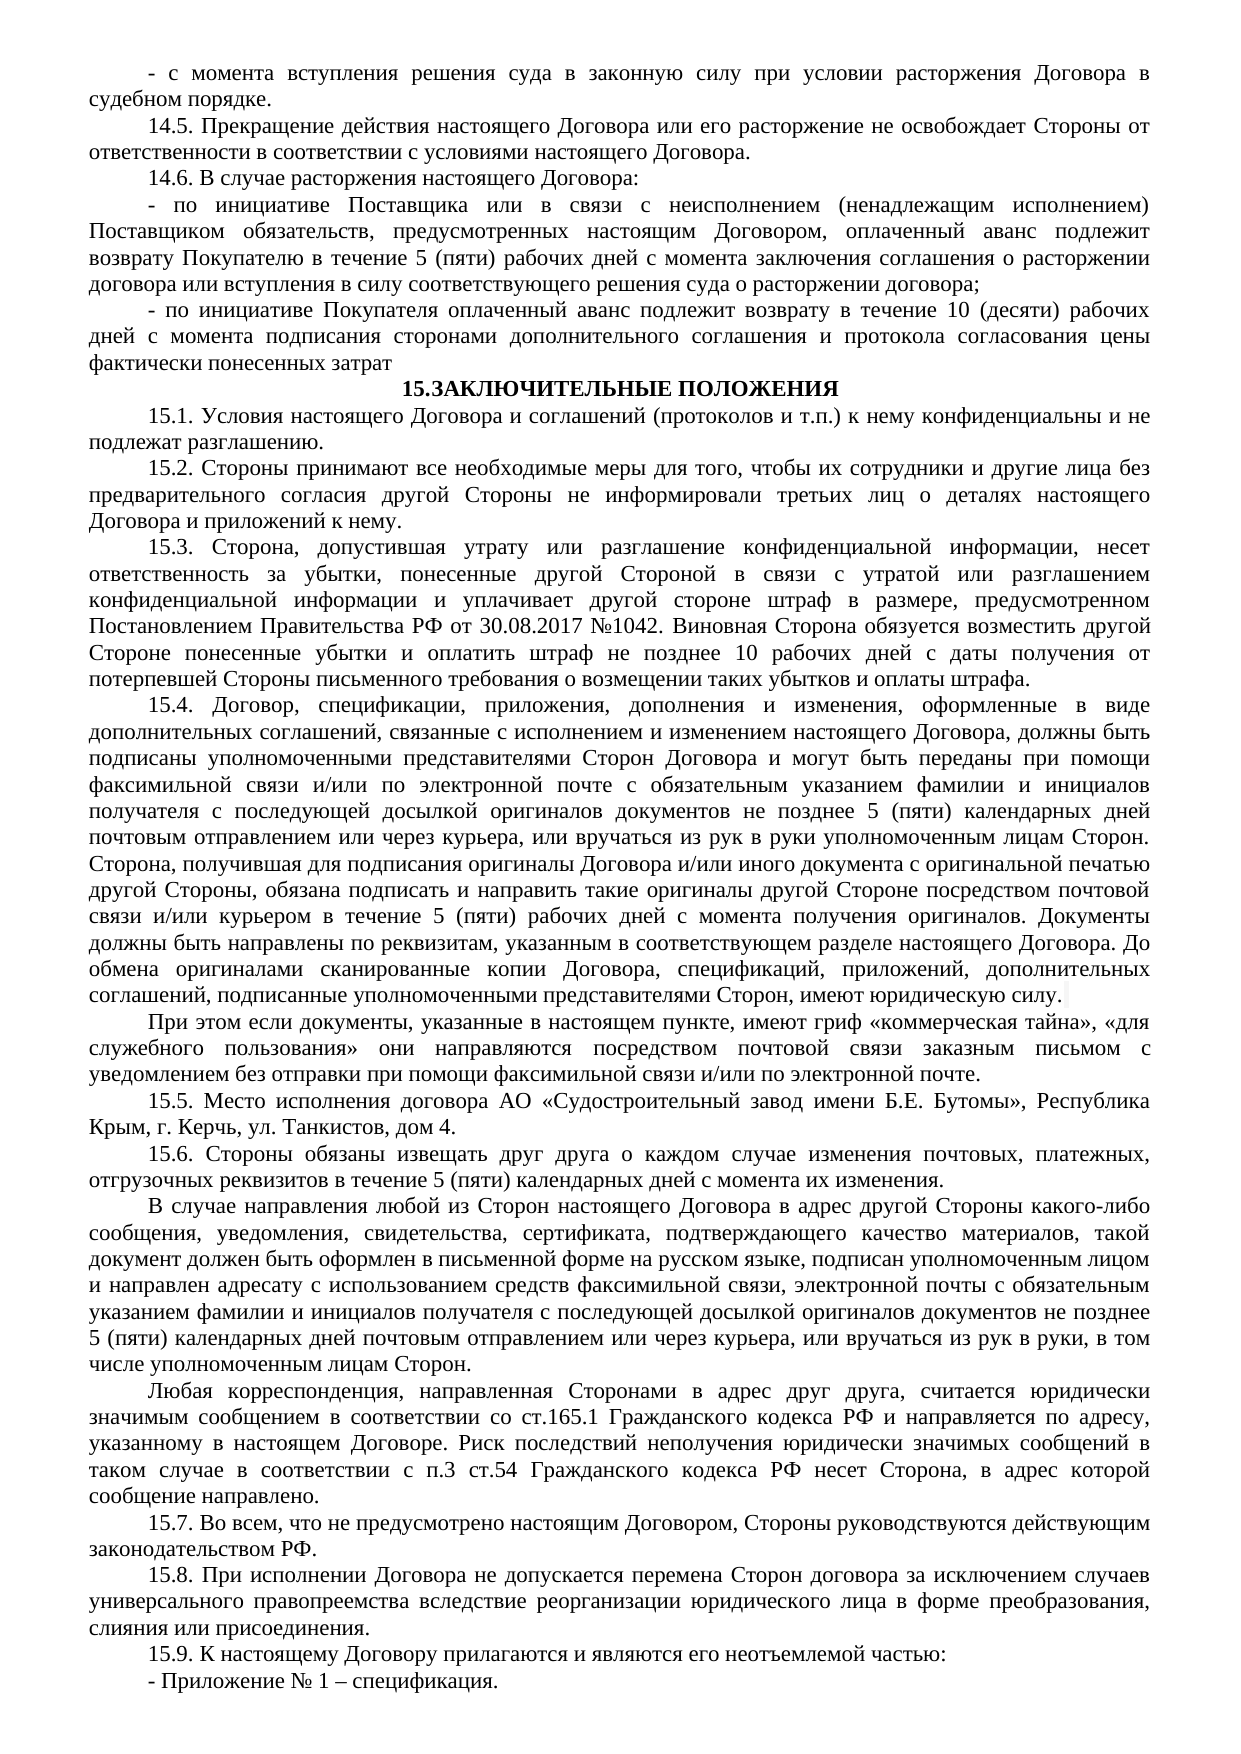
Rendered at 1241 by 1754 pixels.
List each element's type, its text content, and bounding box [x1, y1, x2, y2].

text 15.7. Во всем, что не предусмотрено настоящим Договором, Стороны руководствуются действующим законодательством РФ. [89, 1508, 1152, 1561]
text 14.5. Прекращение действия настоящего Договора или его расторжение не освобождает Стороны от ответственности в соответствии с условиями настоящего Договора. [89, 112, 1152, 164]
text 14.6. В случае расторжения настоящего Договора: [89, 164, 1152, 191]
list ЗАКЛЮЧИТЕЛЬНЫЕ ПОЛОЖЕНИЯ [89, 375, 1152, 402]
text 15.2. Стороны принимают все необходимые меры для того, чтобы их сотрудники и другие лица без предварительного согласия другой Стороны не информировали третьих лиц о деталях настоящего Договора и приложений к нему. [89, 454, 1152, 533]
text 15.4. Договор, спецификации, приложения, дополнения и изменения, оформленные в виде дополнительных соглашений, связанные с исполнением и изменением настоящего Договора, должны быть подписаны уполномоченными представителями Сторон Договора и могут быть переданы при помощи факсимильной связи и/или по электронной почте с обязательным указанием фамилии и инициалов получателя с последующей досылкой оригиналов документов не позднее 5 (пяти) календарных дней почтовым отправлением или через курьера, или вручаться из рук в руки уполномоченным лицам Сторон. Сторона, получившая для подписания оригиналы Договора и/или иного документа с оригинальной печатью другой Стороны, обязана подписать и направить такие оригиналы другой Стороне посредством почтовой связи и/или курьером в течение 5 (пяти) рабочих дней с момента получения оригиналов. Документы должны быть направлены по реквизитам, указанным в соответствующем разделе настоящего Договора. До обмена оригиналами сканированные копии Договора, спецификаций, приложений, дополнительных соглашений, подписанные уполномоченными представителями Сторон, имеют юридическую силу. [89, 692, 1152, 1008]
text Любая корреспонденция, направленная Сторонами в адрес друг друга, считается юридически значимым сообщением в соответствии со ст.165.1 Гражданского кодекса РФ и направляется по адресу, указанному в настоящем Договоре. Риск последствий неполучения юридически значимых сообщений в таком случае в соответствии с п.3 ст.54 Гражданского кодекса РФ несет Сторона, в адрес которой сообщение направлено. [89, 1377, 1152, 1508]
text - с момента вступления решения суда в законную силу при условии расторжения Договора в судебном порядке. [89, 59, 1152, 112]
text 15.3. Сторона, допустившая утрату или разглашение конфиденциальной информации, несет ответственность за убытки, понесенные другой Стороной в связи с утратой или разглашением конфиденциальной информации и уплачивает другой стороне штраф в размере, предусмотренном Постановлением Правительства РФ от 30.08.2017 №1042. Виновная Сторона обязуется возместить другой Стороне понесенные убытки и оплатить штраф не позднее 10 рабочих дней с даты получения от потерпевшей Стороны письменного требования о возмещении таких убытков и оплаты штрафа. [89, 533, 1152, 692]
text 15.6. Стороны обязаны извещать друг друга о каждом случае изменения почтовых, платежных, отгрузочных реквизитов в течение 5 (пяти) календарных дней с момента их изменения. [89, 1139, 1152, 1192]
text 15.9. К настоящему Договору прилагаются и являются его неотъемлемой частью: [89, 1640, 1152, 1667]
text - по инициативе Покупателя оплаченный аванс подлежит возврату в течение 10 (десяти) рабочих дней с момента подписания сторонами дополнительного соглашения и протокола согласования цены фактически понесенных затрат [89, 296, 1152, 375]
text При этом если документы, указанные в настоящем пункте, имеют гриф «коммерческая тайна», «для служебного пользования» они направляются посредством почтовой связи заказным письмом с уведомлением без отправки при помощи факсимильной связи и/или по электронной почте. [89, 1008, 1152, 1087]
text 15.5. Место исполнения договора АО «Судостроительный завод имени Б.Е. Бутомы», Республика Крым, г. Керчь, ул. Танкистов, дом 4. [89, 1087, 1152, 1139]
text - Приложение № 1 – спецификация. [89, 1667, 1152, 1693]
text - по инициативе Поставщика или в связи с неисполнением (ненадлежащим исполнением) Поставщиком обязательств, предусмотренных настоящим Договором, оплаченный аванс подлежит возврату Покупателю в течение 5 (пяти) рабочих дней с момента заключения соглашения о расторжении договора или вступления в силу соответствующего решения суда о расторжении договора; [89, 191, 1152, 296]
text 15.1. Условия настоящего Договора и соглашений (протоколов и т.п.) к нему конфиденциальны и не подлежат разглашению. [89, 402, 1152, 454]
text 15.8. При исполнении Договора не допускается перемена Сторон договора за исключением случаев универсального правопреемства вследствие реорганизации юридического лица в форме преобразования, слияния или присоединения. [89, 1561, 1152, 1640]
text В случае направления любой из Сторон настоящего Договора в адрес другой Стороны какого-либо сообщения, уведомления, свидетельства, сертификата, подтверждающего качество материалов, такой документ должен быть оформлен в письменной форме на русском языке, подписан уполномоченным лицом и направлен адресату с использованием средств факсимильной связи, электронной почты с обязательным указанием фамилии и инициалов получателя с последующей досылкой оригиналов документов не позднее 5 (пяти) календарных дней почтовым отправлением или через курьера, или вручаться из рук в руки, в том числе уполномоченным лицам Сторон. [89, 1192, 1152, 1377]
